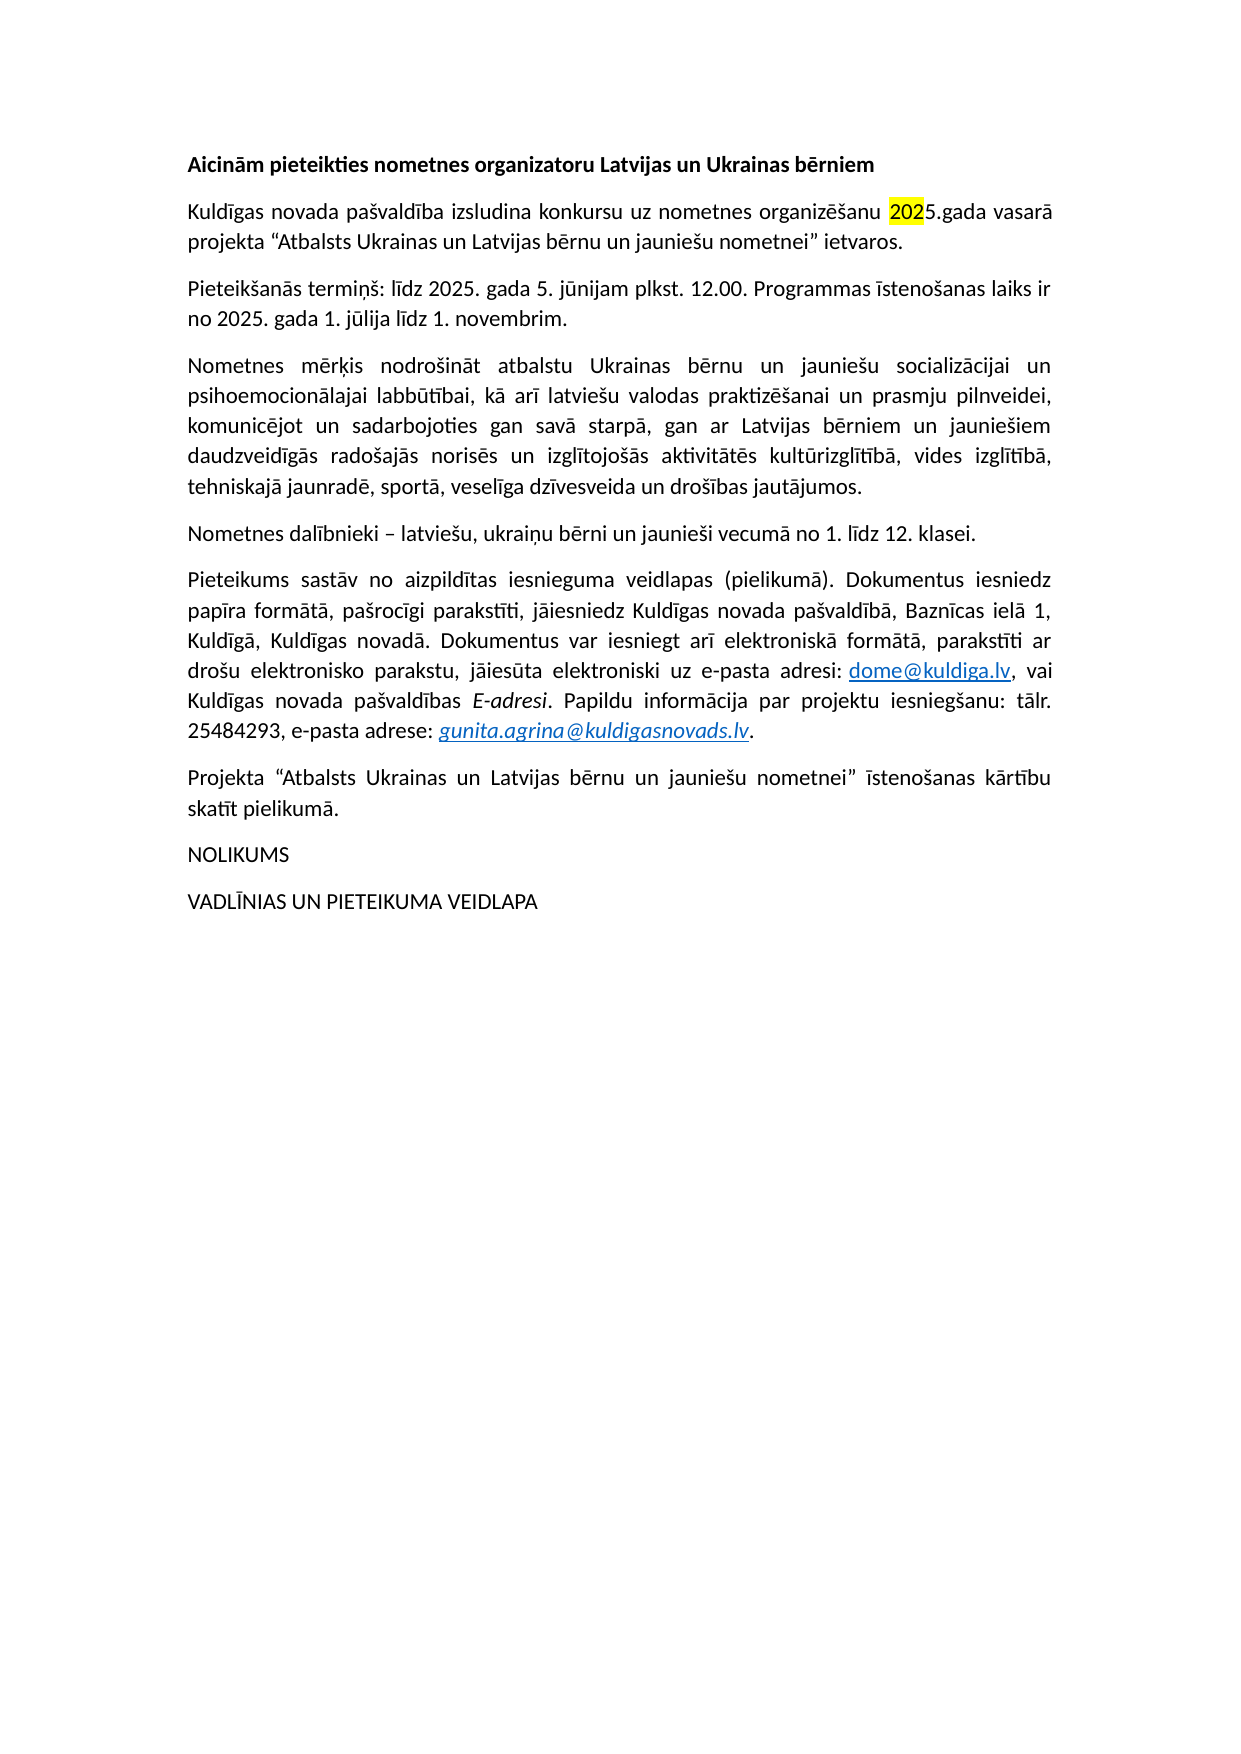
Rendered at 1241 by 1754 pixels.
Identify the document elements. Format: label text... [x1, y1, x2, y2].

text Kuldīgas novada pašvaldība izsludina konkursu uz nometnes organizēšanu 2025.gada vasarā projekta “Atbalsts Ukrainas un Latvijas bērnu un jauniešu nometnei” ietvaros. [187, 197, 1053, 255]
text Aicinām pieteikties nometnes organizatoru Latvijas un Ukrainas bērniem [187, 150, 1053, 178]
text Nometnes dalībnieki – latviešu, ukraiņu bērni un jaunieši vecumā no 1. līdz 12. klasei. [187, 519, 1053, 547]
text Nometnes mērķis nodrošināt atbalstu Ukrainas bērnu un jauniešu socializācijai un psihoemocionālajai labbūtībai, kā arī latviešu valodas praktizēšanai un prasmju pilnveidei, komunicējot un sadarbojoties gan savā starpā, gan ar Latvijas bērniem un jauniešiem daudzveidīgās radošajās norisēs un izglītojošās aktivitātēs kultūrizglītībā, vides izglītībā, tehniskajā jaunradē, sportā, veselīga dzīvesveida un drošības jautājumos. [187, 351, 1053, 500]
text Projekta “Atbalsts Ukrainas un Latvijas bērnu un jauniešu nometnei” īstenošanas kārtību skatīt pielikumā. [187, 763, 1053, 822]
text Pieteikums sastāv no aizpildītas iesnieguma veidlapas (pielikumā). Dokumentus iesniedz papīra formātā, pašrocīgi parakstīti, jāiesniedz Kuldīgas novada pašvaldībā, Baznīcas ielā 1, Kuldīgā, Kuldīgas novadā. Dokumentus var iesniegt arī elektroniskā formātā, parakstīti ar drošu elektronisko parakstu, jāiesūta elektroniski uz e-pasta adresi: dome@kuldiga.lv, vai Kuldīgas novada pašvaldības E-adresi. Papildu informācija par projektu iesniegšanu: tālr. 25484293, e-pasta adrese: gunita.agrina@kuldigasnovads.lv. [187, 566, 1053, 745]
text NOLIKUMS [187, 841, 1053, 869]
text Pieteikšanās termiņš: līdz 2025. gada 5. jūnijam plkst. 12.00. Programmas īstenošanas laiks ir no 2025. gada 1. jūlija līdz 1. novembrim. [187, 274, 1053, 332]
text VADLĪNIAS UN PIETEIKUMA VEIDLAPA [187, 887, 1053, 916]
